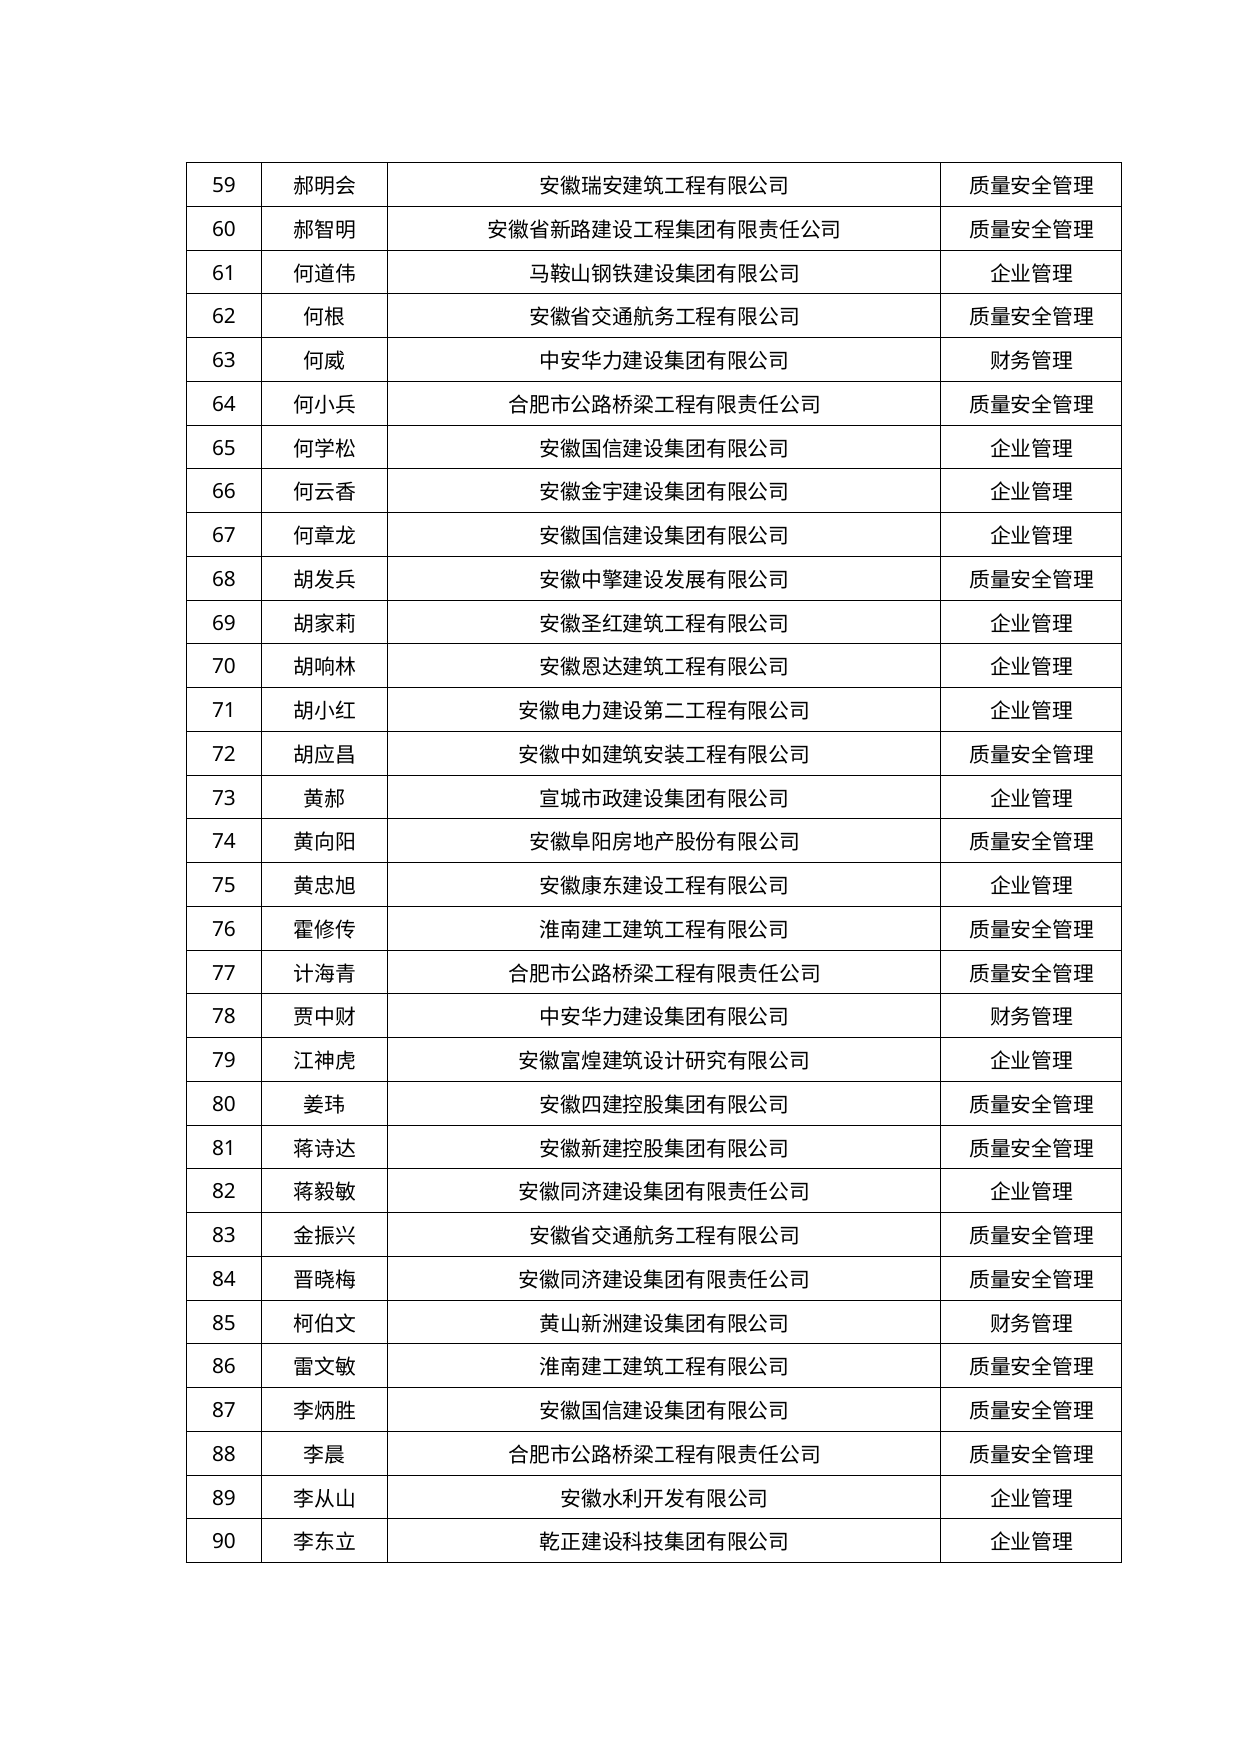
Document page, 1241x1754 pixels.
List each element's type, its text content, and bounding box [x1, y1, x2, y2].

table_cell 64 [187, 382, 261, 424]
table_cell 83 [187, 1213, 261, 1256]
table_cell 68 [187, 557, 261, 599]
table_cell 财务管理 [941, 338, 1121, 381]
table_cell 73 [187, 776, 261, 818]
table_cell 雷文敏 [262, 1344, 387, 1387]
table_cell 69 [187, 601, 261, 643]
table_cell 企业管理 [941, 469, 1121, 512]
table_cell 蒋诗达 [262, 1126, 387, 1168]
table_cell 76 [187, 907, 261, 949]
table_cell 企业管理 [941, 1169, 1121, 1212]
table_cell 安徽新建控股集团有限公司 [388, 1126, 940, 1168]
table_cell 安徽四建控股集团有限公司 [388, 1082, 940, 1124]
table_cell 合肥市公路桥梁工程有限责任公司 [388, 382, 940, 424]
table_cell 安徽圣红建筑工程有限公司 [388, 601, 940, 643]
table_cell 黄向阳 [262, 819, 387, 862]
table_cell 企业管理 [941, 601, 1121, 643]
table_cell 质量安全管理 [941, 382, 1121, 424]
table_cell 66 [187, 469, 261, 512]
table_cell 黄山新洲建设集团有限公司 [388, 1301, 940, 1343]
table_cell 财务管理 [941, 1301, 1121, 1343]
table_cell 企业管理 [941, 513, 1121, 556]
table_cell 胡响林 [262, 644, 387, 687]
table_cell 86 [187, 1344, 261, 1387]
table_cell 金振兴 [262, 1213, 387, 1256]
table_cell 何道伟 [262, 251, 387, 293]
table_cell 蒋毅敏 [262, 1169, 387, 1212]
table_cell 59 [187, 163, 261, 206]
table_cell 质量安全管理 [941, 1126, 1121, 1168]
table_cell 李晨 [262, 1432, 387, 1474]
table_cell 李炳胜 [262, 1388, 387, 1431]
table_cell 安徽同济建设集团有限责任公司 [388, 1257, 940, 1299]
table_cell 质量安全管理 [941, 163, 1121, 206]
table_cell 霍修传 [262, 907, 387, 949]
table_cell 何威 [262, 338, 387, 381]
table_cell 78 [187, 994, 261, 1037]
table_cell 74 [187, 819, 261, 862]
table_cell 企业管理 [941, 1038, 1121, 1081]
table_cell 质量安全管理 [941, 1082, 1121, 1124]
table_cell 晋晓梅 [262, 1257, 387, 1299]
table_cell 72 [187, 732, 261, 774]
table_cell 郝明会 [262, 163, 387, 206]
table_cell 63 [187, 338, 261, 381]
table_cell 黄郝 [262, 776, 387, 818]
table_cell 71 [187, 688, 261, 731]
table_cell 何根 [262, 294, 387, 337]
table_cell 计海青 [262, 951, 387, 993]
table_cell 企业管理 [941, 776, 1121, 818]
table_cell 质量安全管理 [941, 732, 1121, 774]
table_cell 75 [187, 863, 261, 906]
table_cell 何云香 [262, 469, 387, 512]
table_cell 安徽瑞安建筑工程有限公司 [388, 163, 940, 206]
table_cell 85 [187, 1301, 261, 1343]
table_cell 马鞍山钢铁建设集团有限公司 [388, 251, 940, 293]
table_cell 70 [187, 644, 261, 687]
table_cell 质量安全管理 [941, 907, 1121, 949]
table_cell 中安华力建设集团有限公司 [388, 338, 940, 381]
table_cell 安徽富煌建筑设计研究有限公司 [388, 1038, 940, 1081]
table_cell 安徽国信建设集团有限公司 [388, 513, 940, 556]
table_cell 胡发兵 [262, 557, 387, 599]
table_cell 柯伯文 [262, 1301, 387, 1343]
table_cell 质量安全管理 [941, 1432, 1121, 1474]
table_cell 乾正建设科技集团有限公司 [388, 1519, 940, 1562]
table_cell 质量安全管理 [941, 1388, 1121, 1431]
table_cell 90 [187, 1519, 261, 1562]
table_cell 江神虎 [262, 1038, 387, 1081]
table_cell 60 [187, 207, 261, 249]
table_cell 安徽省新路建设工程集团有限责任公司 [388, 207, 940, 249]
table_cell 李东立 [262, 1519, 387, 1562]
table_cell 81 [187, 1126, 261, 1168]
table_cell 质量安全管理 [941, 1213, 1121, 1256]
table_cell 企业管理 [941, 644, 1121, 687]
table_cell 胡小红 [262, 688, 387, 731]
table_cell 企业管理 [941, 251, 1121, 293]
table_cell 61 [187, 251, 261, 293]
table_cell 李从山 [262, 1476, 387, 1518]
table_cell 质量安全管理 [941, 557, 1121, 599]
table_cell 84 [187, 1257, 261, 1299]
table_cell 淮南建工建筑工程有限公司 [388, 907, 940, 949]
table_cell 何章龙 [262, 513, 387, 556]
table_cell 65 [187, 426, 261, 468]
table_cell 胡家莉 [262, 601, 387, 643]
table_cell 安徽国信建设集团有限公司 [388, 1388, 940, 1431]
table_cell 淮南建工建筑工程有限公司 [388, 1344, 940, 1387]
table_cell 安徽同济建设集团有限责任公司 [388, 1169, 940, 1212]
table_cell 安徽省交通航务工程有限公司 [388, 294, 940, 337]
table_cell 安徽省交通航务工程有限公司 [388, 1213, 940, 1256]
table_cell 质量安全管理 [941, 819, 1121, 862]
table_cell 贾中财 [262, 994, 387, 1037]
table_cell 何学松 [262, 426, 387, 468]
table_cell 宣城市政建设集团有限公司 [388, 776, 940, 818]
table_cell 企业管理 [941, 863, 1121, 906]
table_cell 质量安全管理 [941, 1257, 1121, 1299]
table_cell 企业管理 [941, 1519, 1121, 1562]
table_cell 质量安全管理 [941, 951, 1121, 993]
table_cell 胡应昌 [262, 732, 387, 774]
table_cell 合肥市公路桥梁工程有限责任公司 [388, 951, 940, 993]
table_cell 安徽金宇建设集团有限公司 [388, 469, 940, 512]
table_cell 质量安全管理 [941, 1344, 1121, 1387]
table_cell 67 [187, 513, 261, 556]
table_cell 黄忠旭 [262, 863, 387, 906]
table_cell 79 [187, 1038, 261, 1081]
table_cell 安徽中如建筑安装工程有限公司 [388, 732, 940, 774]
table_cell 安徽电力建设第二工程有限公司 [388, 688, 940, 731]
table_cell 89 [187, 1476, 261, 1518]
table_cell 安徽康东建设工程有限公司 [388, 863, 940, 906]
table_cell 82 [187, 1169, 261, 1212]
table_cell 合肥市公路桥梁工程有限责任公司 [388, 1432, 940, 1474]
table_cell 安徽恩达建筑工程有限公司 [388, 644, 940, 687]
table_cell 质量安全管理 [941, 294, 1121, 337]
table_cell 安徽国信建设集团有限公司 [388, 426, 940, 468]
table_cell 安徽阜阳房地产股份有限公司 [388, 819, 940, 862]
table_cell 80 [187, 1082, 261, 1124]
table_cell 88 [187, 1432, 261, 1474]
table_cell 财务管理 [941, 994, 1121, 1037]
table_cell 中安华力建设集团有限公司 [388, 994, 940, 1037]
table_cell 企业管理 [941, 426, 1121, 468]
table_cell 87 [187, 1388, 261, 1431]
table_cell 77 [187, 951, 261, 993]
table_cell 企业管理 [941, 688, 1121, 731]
table_cell 安徽水利开发有限公司 [388, 1476, 940, 1518]
table_cell 62 [187, 294, 261, 337]
table_cell 郝智明 [262, 207, 387, 249]
table_cell 姜玮 [262, 1082, 387, 1124]
table_cell 何小兵 [262, 382, 387, 424]
table_cell 企业管理 [941, 1476, 1121, 1518]
table_cell 质量安全管理 [941, 207, 1121, 249]
table_cell 安徽中擎建设发展有限公司 [388, 557, 940, 599]
